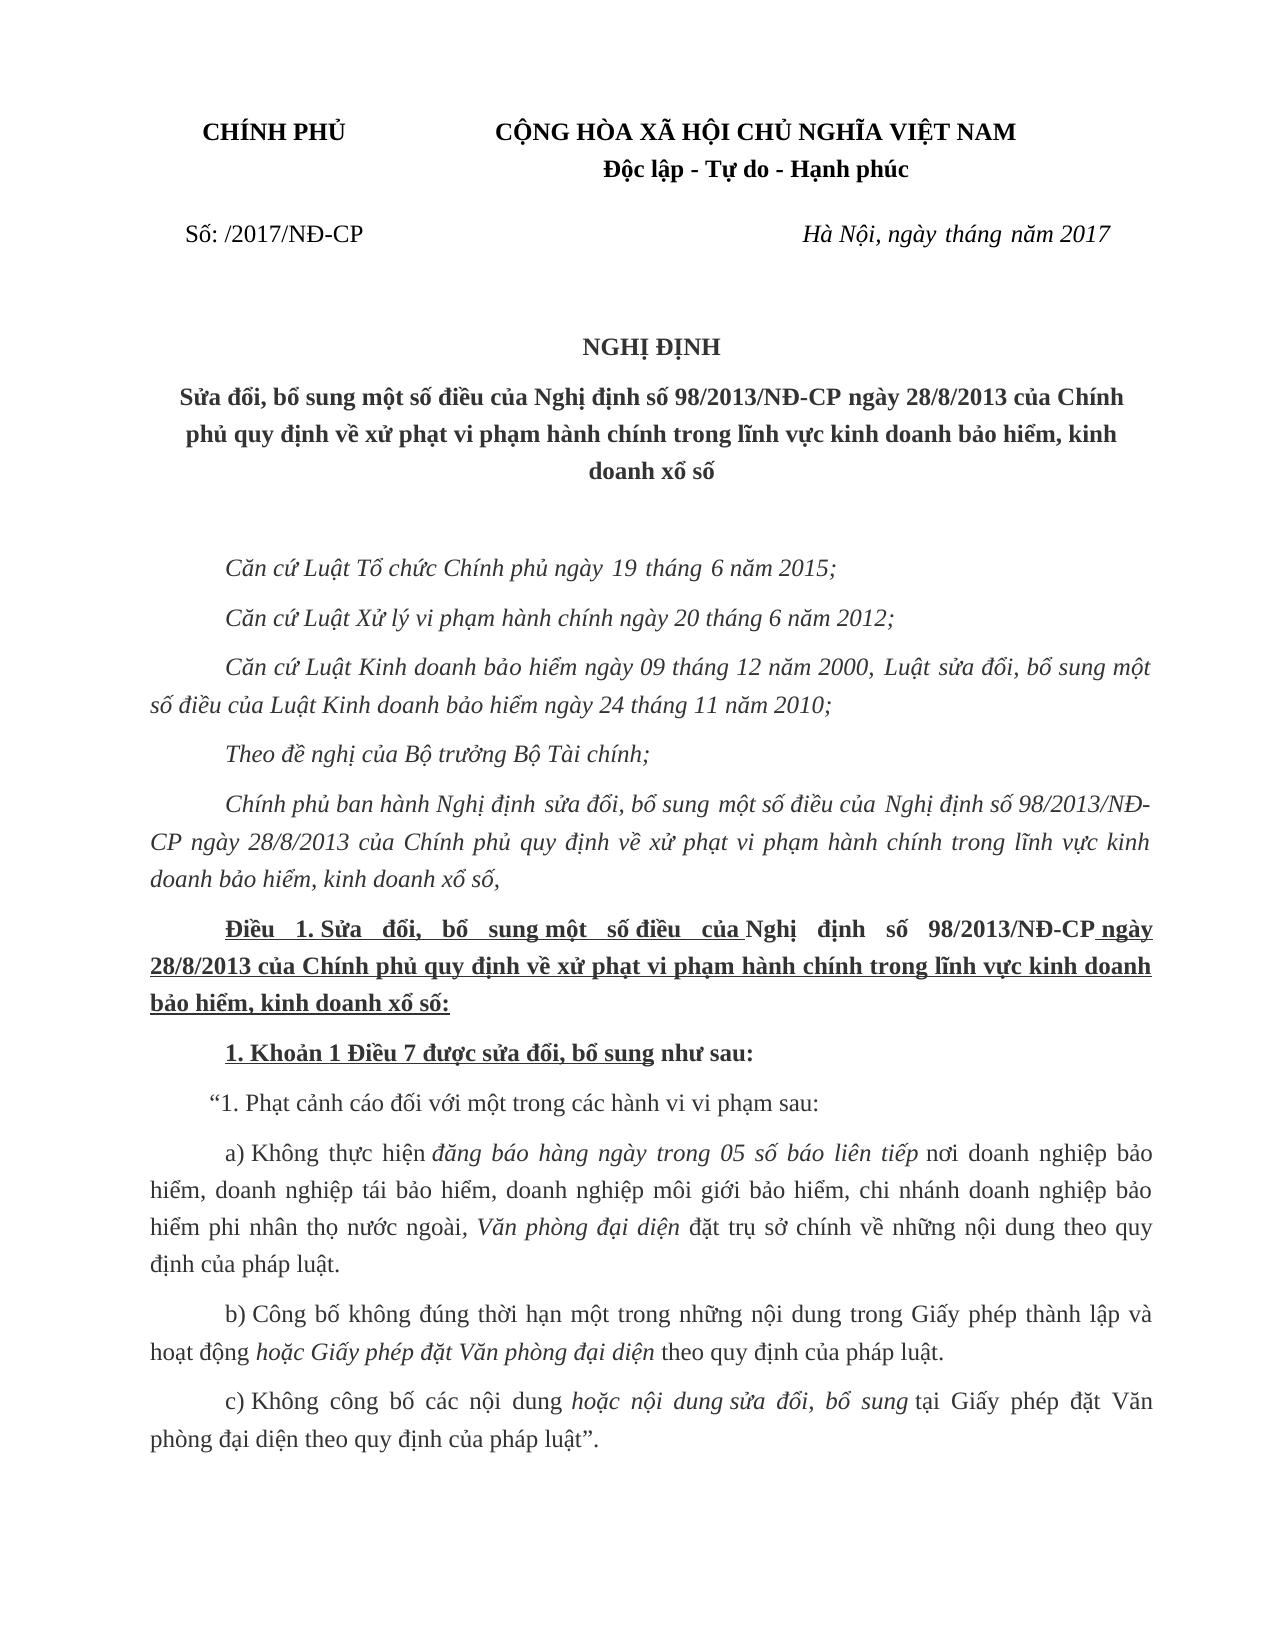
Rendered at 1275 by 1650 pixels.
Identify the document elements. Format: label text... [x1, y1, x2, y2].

table_header CỘNG HÒA XÃ HỘI CHỦ NGHĨA VIỆT NAM Độc lập - Tự do - Hạnh phúc [398, 103, 1114, 205]
text 1. Khoản 1 Điều 7 được sửa đổi, bổ sung như sau: [150, 1038, 1153, 1067]
text Chính phủ ban hành Nghị định sửa đổi, bổ sung một số điều của Nghị định số 98/2013/NĐ-CP ngày 28/8/2013 của Chính phủ quy định về xử phạt vi phạm hành chính trong lĩnh vực kinh doanh bảo hiểm, kinh doanh xổ số, [150, 789, 1153, 893]
text Điều 1. Sửa đổi, bổ sung một số điều của Nghị định số 98/2013/NĐ-CP ngày 28/8/2013 của Chính phủ quy định về xử phạt vi phạm hành chính trong lĩnh vực kinh doanh bảo hiểm, kinh doanh xổ số: [150, 914, 1153, 1017]
table_cell Số: /2017/NĐ-CP [150, 205, 398, 270]
text Căn cứ Luật Tổ chức Chính phủ ngày 19 tháng 6 năm 2015; [150, 553, 1153, 582]
table_header CHÍNH PHỦ [150, 103, 398, 205]
text a) Không thực hiện đăng báo hàng ngày trong 05 số báo liên tiếp nơi doanh nghiệp bảo hiểm, doanh nghiệp tái bảo hiểm, doanh nghiệp môi giới bảo hiểm, chi nhánh doanh nghiệp bảo hiểm phi nhân thọ nước ngoài, Văn phòng đại diện đặt trụ sở chính về những nội dung theo quy định của pháp luật. [150, 1138, 1153, 1278]
text Sửa đổi, bổ sung một số điều của Nghị định số 98/2013/NĐ-CP ngày 28/8/2013 của Chính phủ quy định về xử phạt vi phạm hành chính trong lĩnh vực kinh doanh bảo hiểm, kinh doanh xổ số [150, 382, 1153, 485]
text NGHỊ ĐỊNH [150, 332, 1153, 361]
table_cell Hà Nội, ngày tháng năm 2017 [398, 205, 1114, 270]
text Căn cứ Luật Kinh doanh bảo hiểm ngày 09 tháng 12 năm 2000, Luật sửa đổi, bổ sung một số điều của Luật Kinh doanh bảo hiểm ngày 24 tháng 11 năm 2010; [150, 652, 1153, 718]
text c) Không công bố các nội dung hoặc nội dung sửa đổi, bổ sung tại Giấy phép đặt Văn phòng đại diện theo quy định của pháp luật”. [150, 1386, 1153, 1452]
text “1. Phạt cảnh cáo đối với một trong các hành vi vi phạm sau: [150, 1088, 1153, 1117]
text b) Công bố không đúng thời hạn một trong những nội dung trong Giấy phép thành lập và hoạt động hoặc Giấy phép đặt Văn phòng đại diện theo quy định của pháp luật. [150, 1299, 1153, 1365]
text Theo đề nghị của Bộ trưởng Bộ Tài chính; [150, 739, 1153, 768]
text Căn cứ Luật Xử lý vi phạm hành chính ngày 20 tháng 6 năm 2012; [150, 603, 1153, 631]
